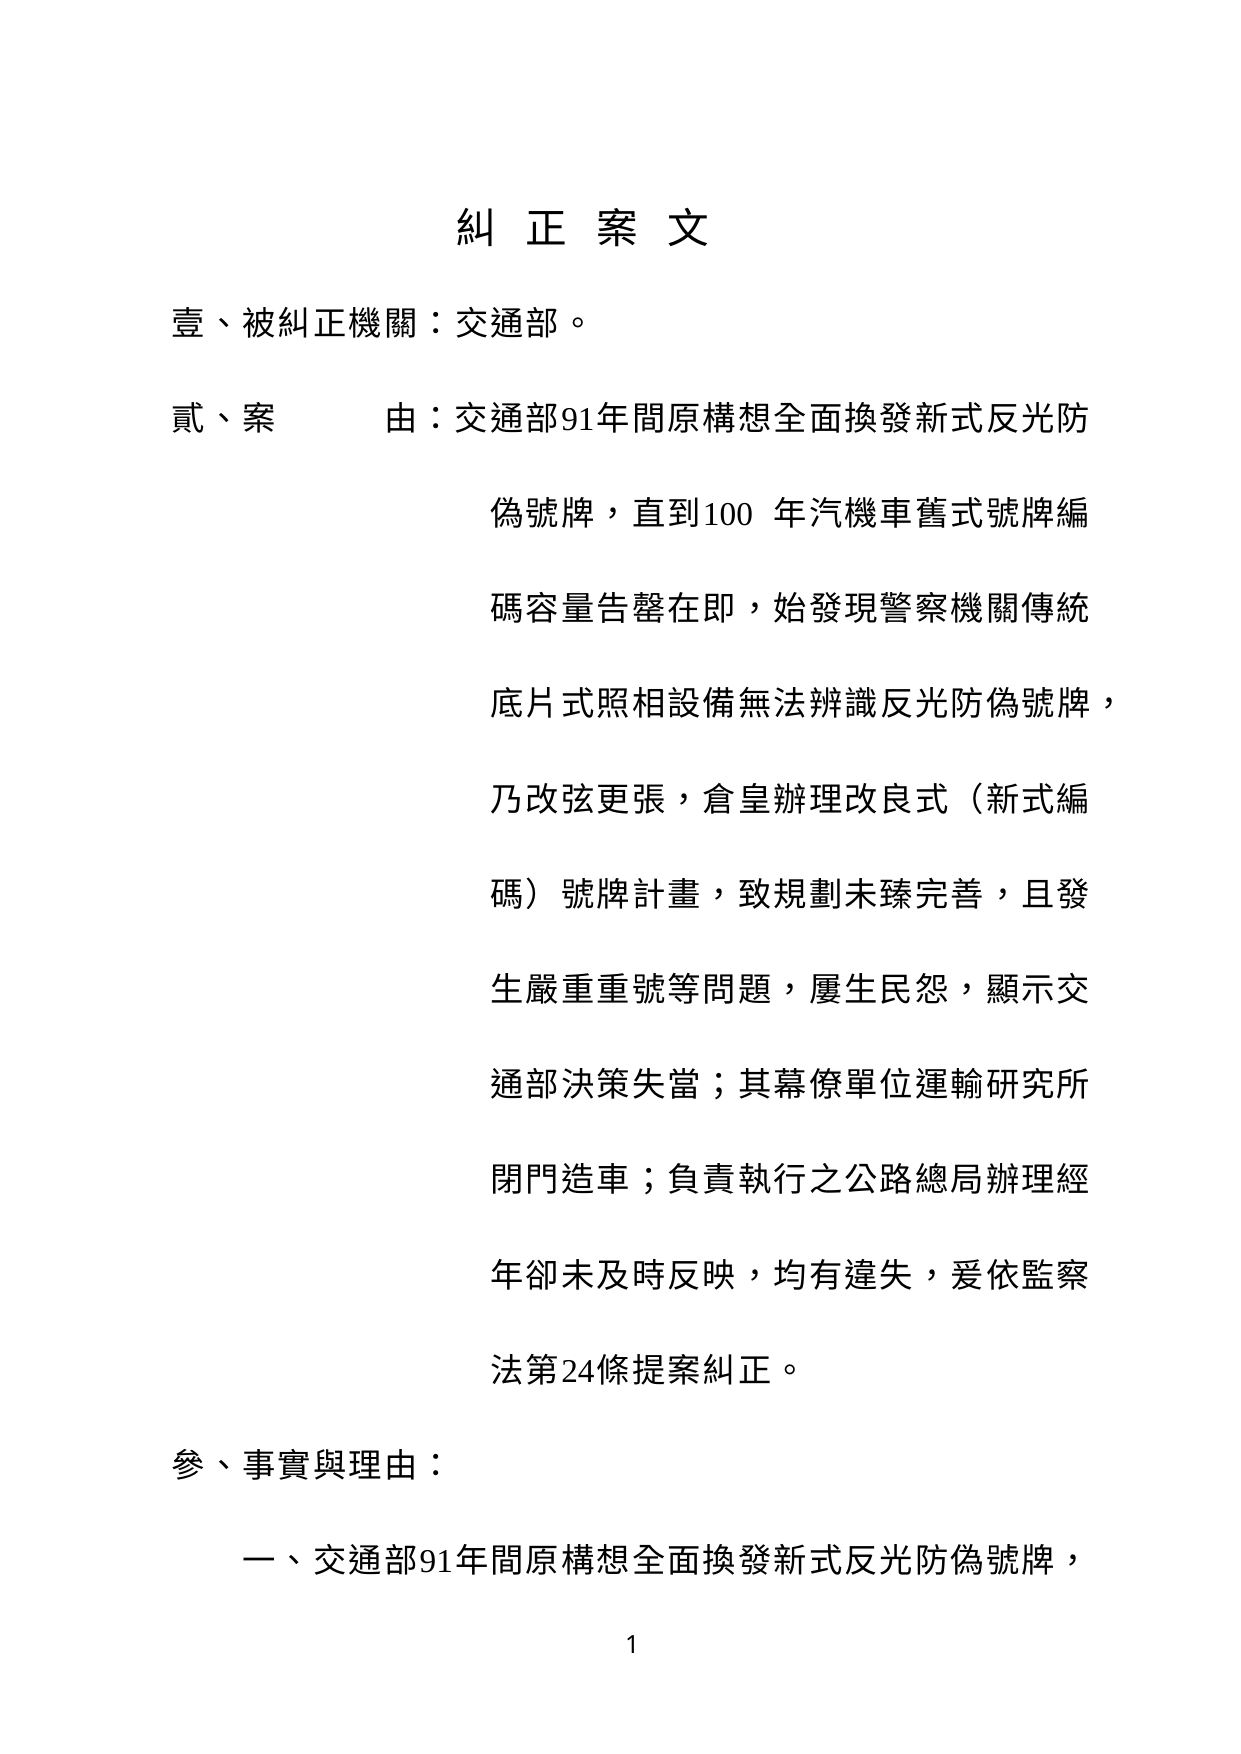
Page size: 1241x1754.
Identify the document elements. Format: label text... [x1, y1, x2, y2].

subtitle 事實與理由： [171, 1415, 1092, 1511]
subtitle 被糾正機關：交通部。 [171, 273, 1092, 368]
text 糾正案文 [419, 178, 1092, 273]
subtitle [208, 1511, 1092, 1606]
subtitle 案 由：交通部91年間原構想全面換發新式反光防偽號牌，直到100年汽機車舊式號牌編碼容量告罄在即，始發現警察機關傳統底片式照相設備無法辨識反光防偽號牌，乃改弦更張，倉皇辦理改良式（新式編碼）號牌計畫，致規劃未臻完善，且發生嚴重重號等問題，屢生民怨，顯示交通部決策失當；其幕僚單位運輸研究所閉門造車；負責執行之公路總局辦理經年卻未及時反映，均有違失，爰依監察法第24條提案糾正。 [171, 368, 1092, 1415]
